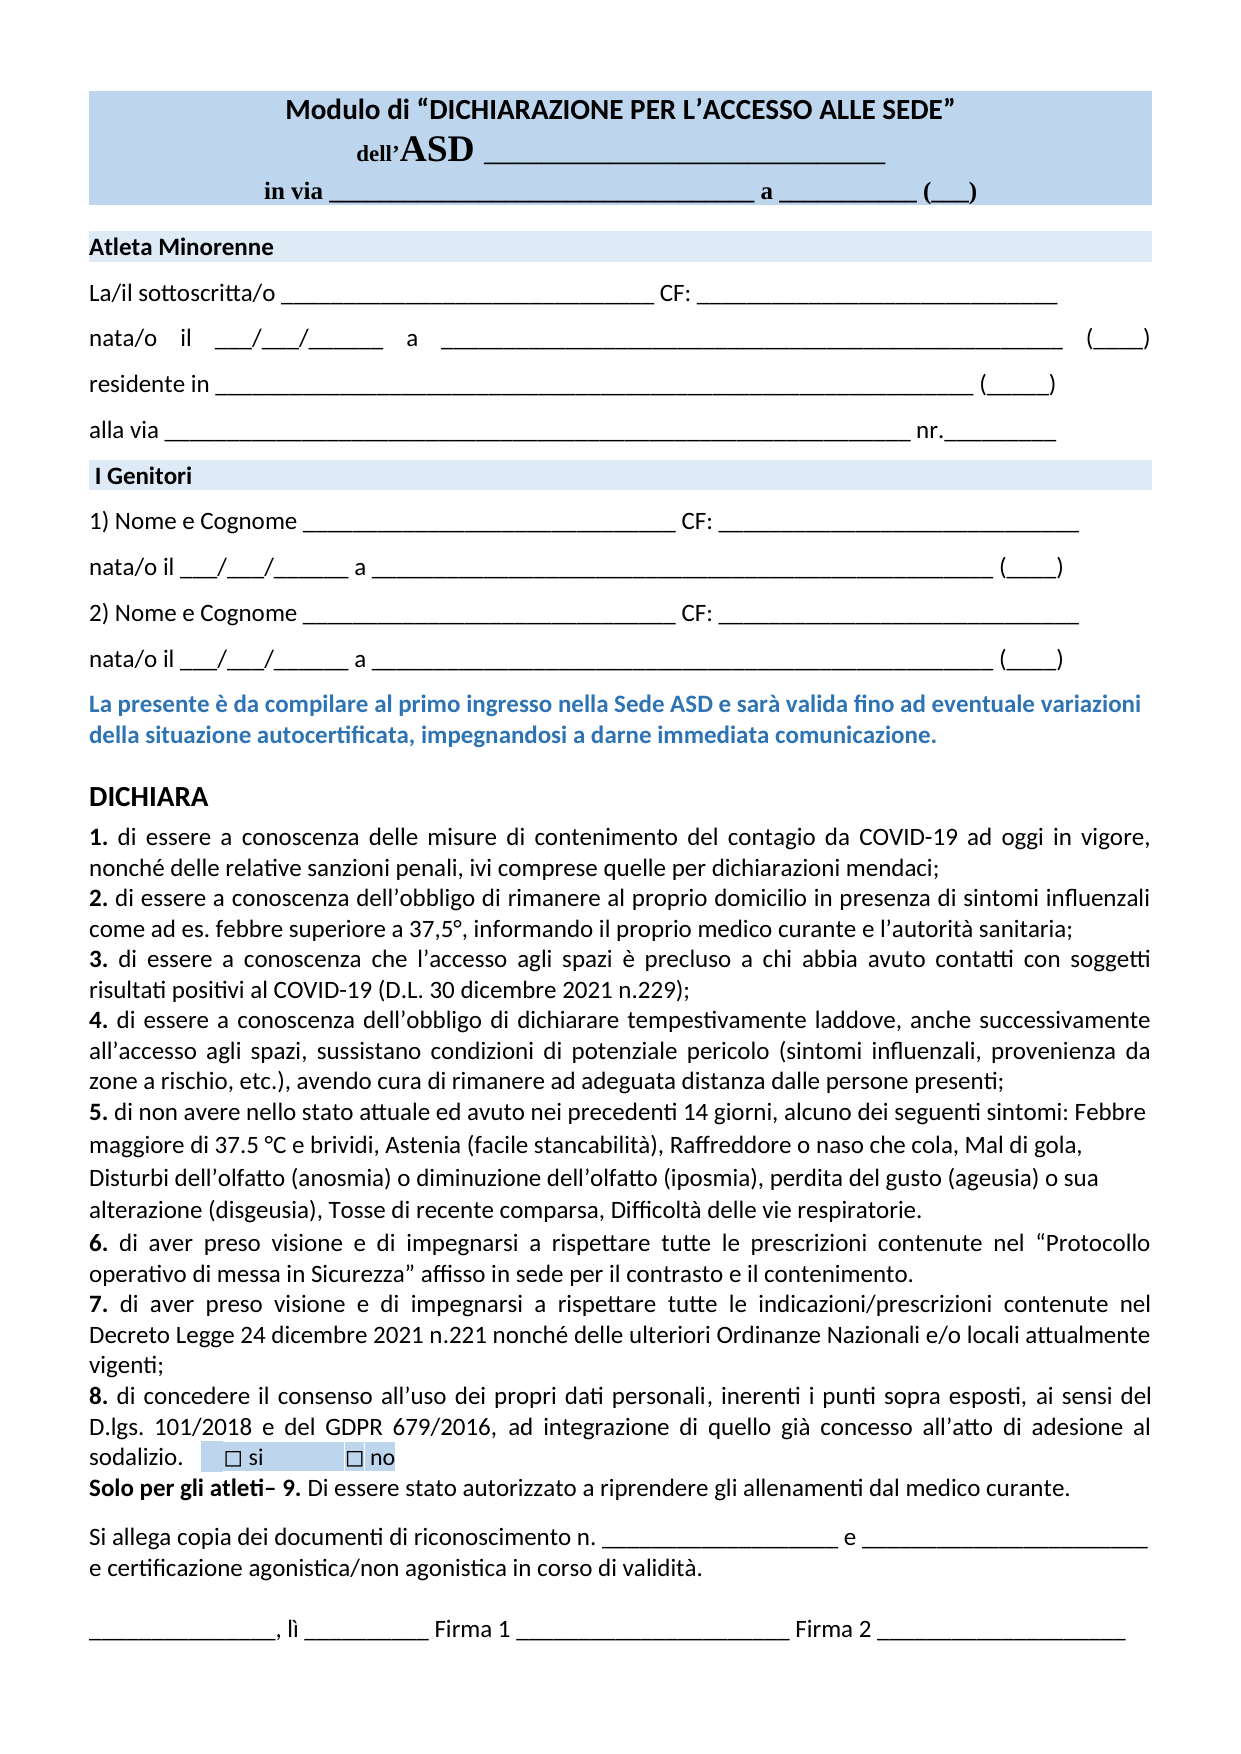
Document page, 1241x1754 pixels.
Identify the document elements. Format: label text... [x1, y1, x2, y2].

text 1) Nome e Cognome ______________________________ CF: _____________________________ [89, 506, 1152, 536]
text nata/o il ___/___/______ a __________________________________________________ (____) [89, 551, 1152, 582]
text Modulo di “DICHIARAZIONE PER L’ACCESSO ALLE SEDE” [89, 91, 1152, 127]
text e certificazione agonistica/non agonistica in corso di validità. [89, 1552, 1152, 1582]
text alla via ____________________________________________________________ nr._________ [89, 414, 1152, 444]
text DICHIARA [89, 778, 1152, 814]
text 4. di essere a conoscenza dell’obbligo di dichiarare tempestivamente laddove, anche successivamente all’accesso agli spazi, sussistano condizioni di potenziale pericolo (sintomi influenzali, provenienza da zone a rischio, etc.), avendo cura di rimanere ad adeguata distanza dalle persone presenti; [89, 1004, 1152, 1096]
text nata/o il ___/___/______ a __________________________________________________ (____) [89, 643, 1152, 673]
text dell’ASD ___________________________________ [89, 127, 1152, 170]
text I Genitori [89, 460, 1152, 490]
text 1. di essere a conoscenza delle misure di contenimento del contagio da COVID-19 ad oggi in vigore, nonché delle relative sanzioni penali, ivi comprese quelle per dichiarazioni mendaci; [89, 821, 1152, 882]
text 5. di non avere nello stato attuale ed avuto nei precedenti 14 giorni, alcuno dei seguenti sintomi: Febbre maggiore di 37.5 °C e brividi, Astenia (facile stancabilità), Raffreddore o naso che cola, Mal di gola, Disturbi dell’olfatto (anosmia) o diminuzione dell’olfatto (iposmia), perdita del gusto (ageusia) o sua alterazione (disgeusia), Tosse di recente comparsa, Difficoltà delle vie respiratorie. [89, 1096, 1152, 1225]
text 7. di aver preso visione e di impegnarsi a rispettare tutte le indicazioni/prescrizioni contenute nel Decreto Legge 24 dicembre 2021 n.221 nonché delle ulteriori Ordinanze Nazionali e/o locali attualmente vigenti; [89, 1288, 1152, 1380]
text 6. di aver preso visione e di impegnarsi a rispettare tutte le prescrizioni contenute nel “Protocollo operativo di messa in Sicurezza” affisso in sede per il contrasto e il contenimento. [89, 1227, 1152, 1288]
text nata/o il ___/___/______ a __________________________________________________ (____) residente in _____________________________________________________________ (_____) [89, 323, 1152, 399]
text 2) Nome e Cognome ______________________________ CF: _____________________________ [89, 597, 1152, 627]
text Atleta Minorenne [89, 231, 1152, 262]
text 8. di concedere il consenso all’uso dei propri dati personali, inerenti i punti sopra esposti, ai sensi del D.lgs. 101/2018 e del GDPR 679/2016, ad integrazione di quello già concesso all’atto di adesione al sodalizio. ◻ si ◻ no [89, 1380, 1152, 1472]
text 3. di essere a conoscenza che l’accesso agli spazi è precluso a chi abbia avuto contatti con soggetti risultati positivi al COVID-19 (D.L. 30 dicembre 2021 n.229); [89, 943, 1152, 1004]
text La presente è da compilare al primo ingresso nella Sede ASD e sarà valida fino ad eventuale variazioni della situazione autocertificata, impegnandosi a darne immediata comunicazione. [89, 688, 1152, 749]
text Solo per gli atleti– 9. Di essere stato autorizzato a riprendere gli allenamenti dal medico curante. [89, 1472, 1152, 1502]
text La/il sottoscritta/o ______________________________ CF: _____________________________ [89, 277, 1152, 307]
text Si allega copia dei documenti di riconoscimento n. ___________________ e _______________________ [89, 1521, 1152, 1552]
text _______________, lì __________ Firma 1 ______________________ Firma 2 ____________________ [89, 1613, 1152, 1643]
text in via __________________________________ a ___________ (___) [89, 176, 1152, 205]
text 2. di essere a conoscenza dell’obbligo di rimanere al proprio domicilio in presenza di sintomi influenzali come ad es. febbre superiore a 37,5°, informando il proprio medico curante e l’autorità sanitaria; [89, 882, 1152, 943]
